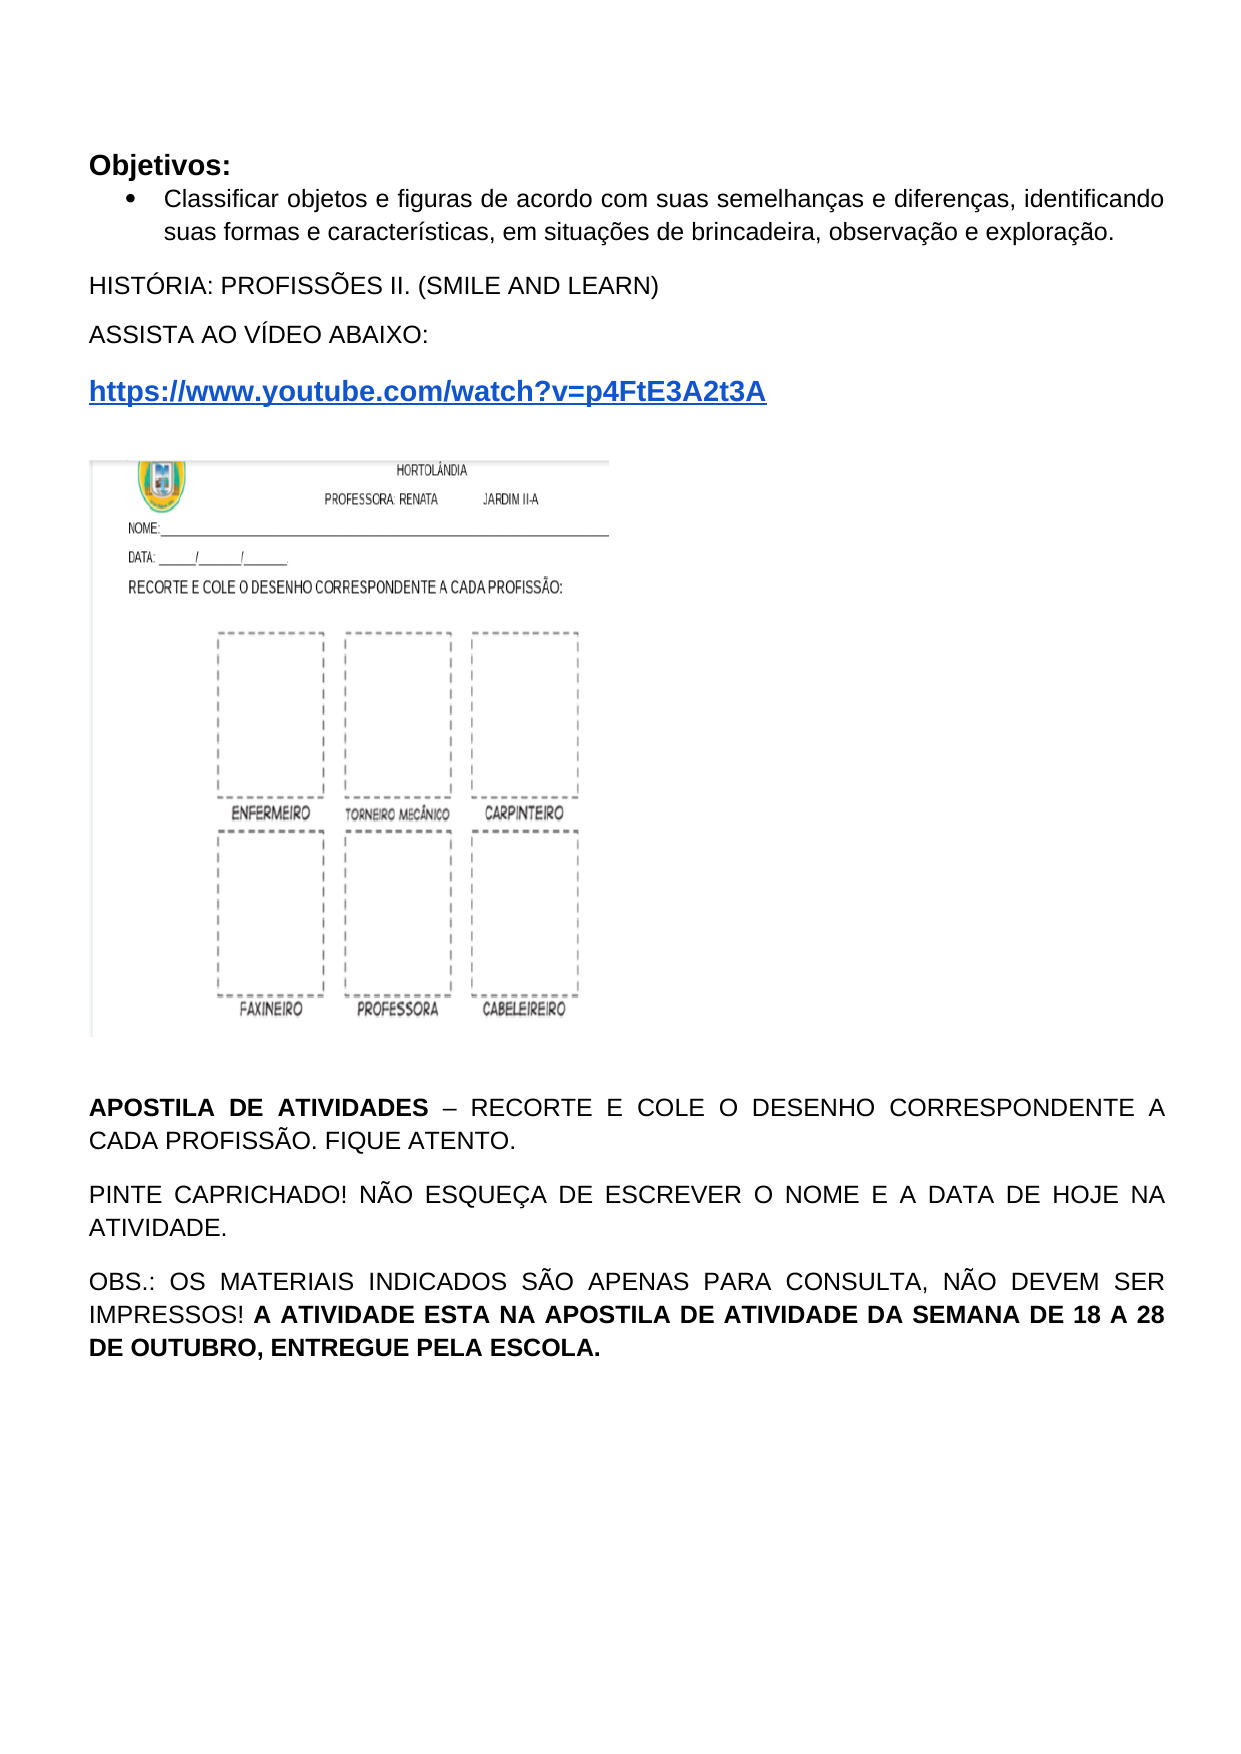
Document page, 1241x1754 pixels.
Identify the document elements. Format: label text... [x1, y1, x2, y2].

text ASSISTA AO VÍDEO ABAIXO: [89, 320, 1167, 349]
text Objetivos: [89, 148, 1167, 181]
text https://www.youtube.com/watch?v=p4FtE3A2t3A [89, 374, 1167, 408]
text APOSTILA DE ATIVIDADES – RECORTE E COLE O DESENHO CORRESPONDENTE A CADA PROFISSÃO. FIQUE ATENTO. [89, 1093, 1167, 1155]
list Classificar objetos e figuras de acordo com suas semelhanças e diferenças, identificando suas formas e características, em situações de brincadeira, observação e exploração. [126, 184, 1167, 246]
text PINTE CAPRICHADO! NÃO ESQUEÇA DE ESCREVER O NOME E A DATA DE HOJE NA ATIVIDADE. [89, 1180, 1167, 1242]
text OBS.: OS MATERIAIS INDICADOS SÃO APENAS PARA CONSULTA, NÃO DEVEM SER IMPRESSOS! A ATIVIDADE ESTA NA APOSTILA DE ATIVIDADE DA SEMANA DE 18 A 28 DE OUTUBRO, ENTREGUE PELA ESCOLA. [89, 1267, 1167, 1362]
picture [88, 460, 609, 1037]
text HISTÓRIA: PROFISSÕES II. (SMILE AND LEARN) [89, 271, 1167, 299]
